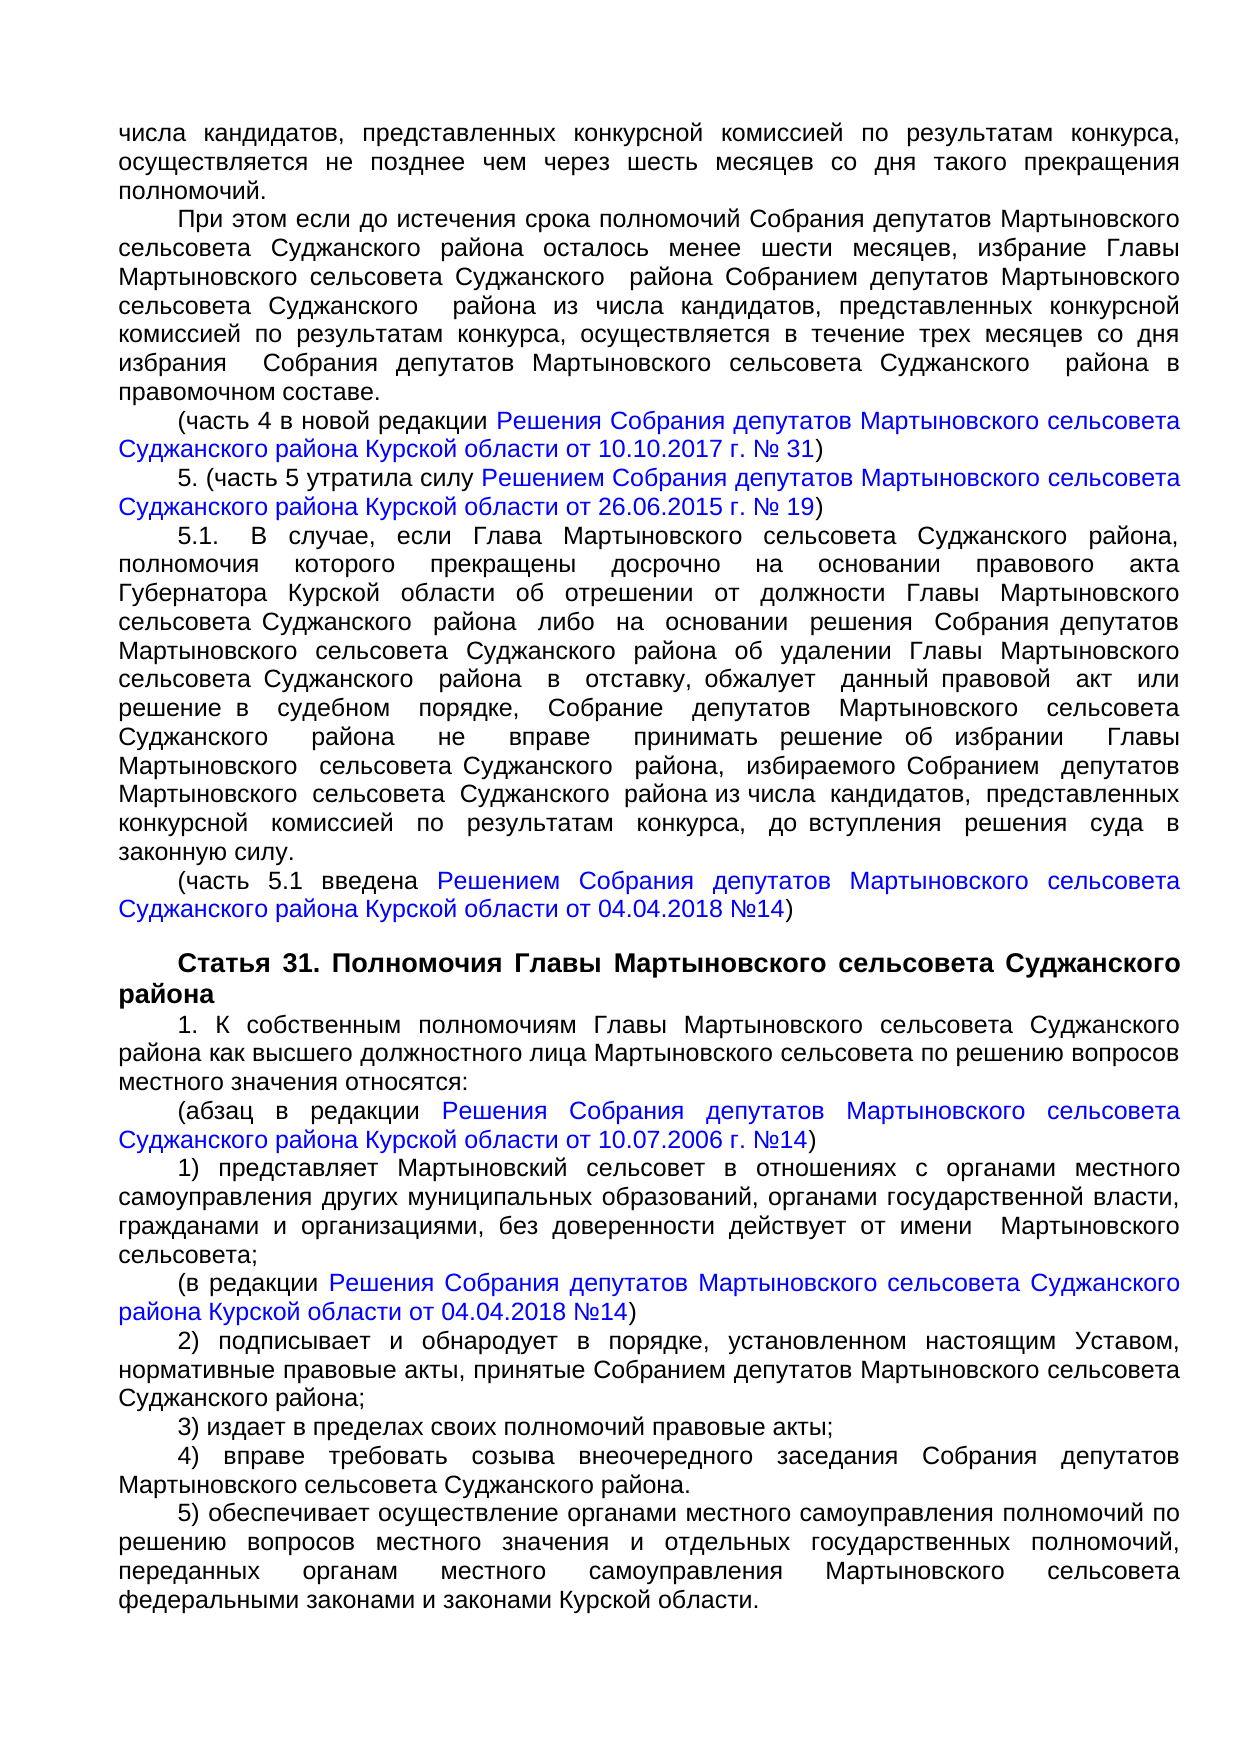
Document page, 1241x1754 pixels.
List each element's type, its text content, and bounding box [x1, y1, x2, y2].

text (часть 4 в новой редакции Решения Собрания депутатов Мартыновского сельсовета Суджанского района Курской области от 10.10.2017 г. № 31) [118, 406, 1181, 463]
text (абзац в редакции Решения Собрания депутатов Мартыновского сельсовета Суджанского района Курской области от 10.07.2006 г. №14) [118, 1096, 1181, 1153]
text 5. (часть 5 утратила силу Решением Собрания депутатов Мартыновского сельсовета Суджанского района Курской области от 26.06.2015 г. № 19) [118, 463, 1181, 521]
text (в редакции Решения Собрания депутатов Мартыновского сельсовета Суджанского района Курской области от 04.04.2018 №14) [118, 1268, 1181, 1326]
text 5.1. В случае, если Глава Мартыновского сельсовета Суджанского района, полномочия которого прекращены досрочно на основании правового акта Губернатора Курской области об отрешении от должности Главы Мартыновского сельсовета Суджанского района либо на основании решения Собрания депутатов Мартыновского сельсовета Суджанского района об удалении Главы Мартыновского сельсовета Суджанского района в отставку, обжалует данный правовой акт или решение в судебном порядке, Собрание депутатов Мартыновского сельсовета Суджанского района не вправе принимать решение об избрании Главы Мартыновского сельсовета Суджанского района, избираемого Собранием депутатов Мартыновского сельсовета Суджанского района из числа кандидатов, представленных конкурсной комиссией по результатам конкурса, до вступления решения суда в законную силу. [118, 521, 1181, 866]
text Статья 31. Полномочия Главы Мартыновского сельсовета Суджанского района [118, 947, 1181, 1009]
text 3) издает в пределах своих полномочий правовые акты; [118, 1412, 1181, 1441]
text (часть 5.1 введена Решением Собрания депутатов Мартыновского сельсовета Суджанского района Курской области от 04.04.2018 №14) [118, 866, 1181, 923]
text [118, 118, 1181, 204]
text 1) представляет Мартыновский сельсовет в отношениях с органами местного самоуправления других муниципальных образований, органами государственной власти, гражданами и организациями, без доверенности действует от имени Мартыновского сельсовета; [118, 1153, 1181, 1268]
text 1. К собственным полномочиям Главы Мартыновского сельсовета Суджанского района как высшего должностного лица Мартыновского сельсовета по решению вопросов местного значения относятся: [118, 1009, 1181, 1096]
text 5) обеспечивает осуществление органами местного самоуправления полномочий по решению вопросов местного значения и отдельных государственных полномочий, переданных органам местного самоуправления Мартыновского сельсовета федеральными законами и законами Курской области. [118, 1498, 1181, 1613]
text 2) подписывает и обнародует в порядке, установленном настоящим Уставом, нормативные правовые акты, принятые Собранием депутатов Мартыновского сельсовета Суджанского района; [118, 1326, 1181, 1412]
text При этом если до истечения срока полномочий Собрания депутатов Мартыновского сельсовета Суджанского района осталось менее шести месяцев, избрание Главы Мартыновского сельсовета Суджанского района Собранием депутатов Мартыновского сельсовета Суджанского района из числа кандидатов, представленных конкурсной комиссией по результатам конкурса, осуществляется в течение трех месяцев со дня избрания Собрания депутатов Мартыновского сельсовета Суджанского района в правомочном составе. [118, 204, 1181, 406]
text 4) вправе требовать созыва внеочередного заседания Собрания депутатов Мартыновского сельсовета Суджанского района. [118, 1441, 1181, 1498]
